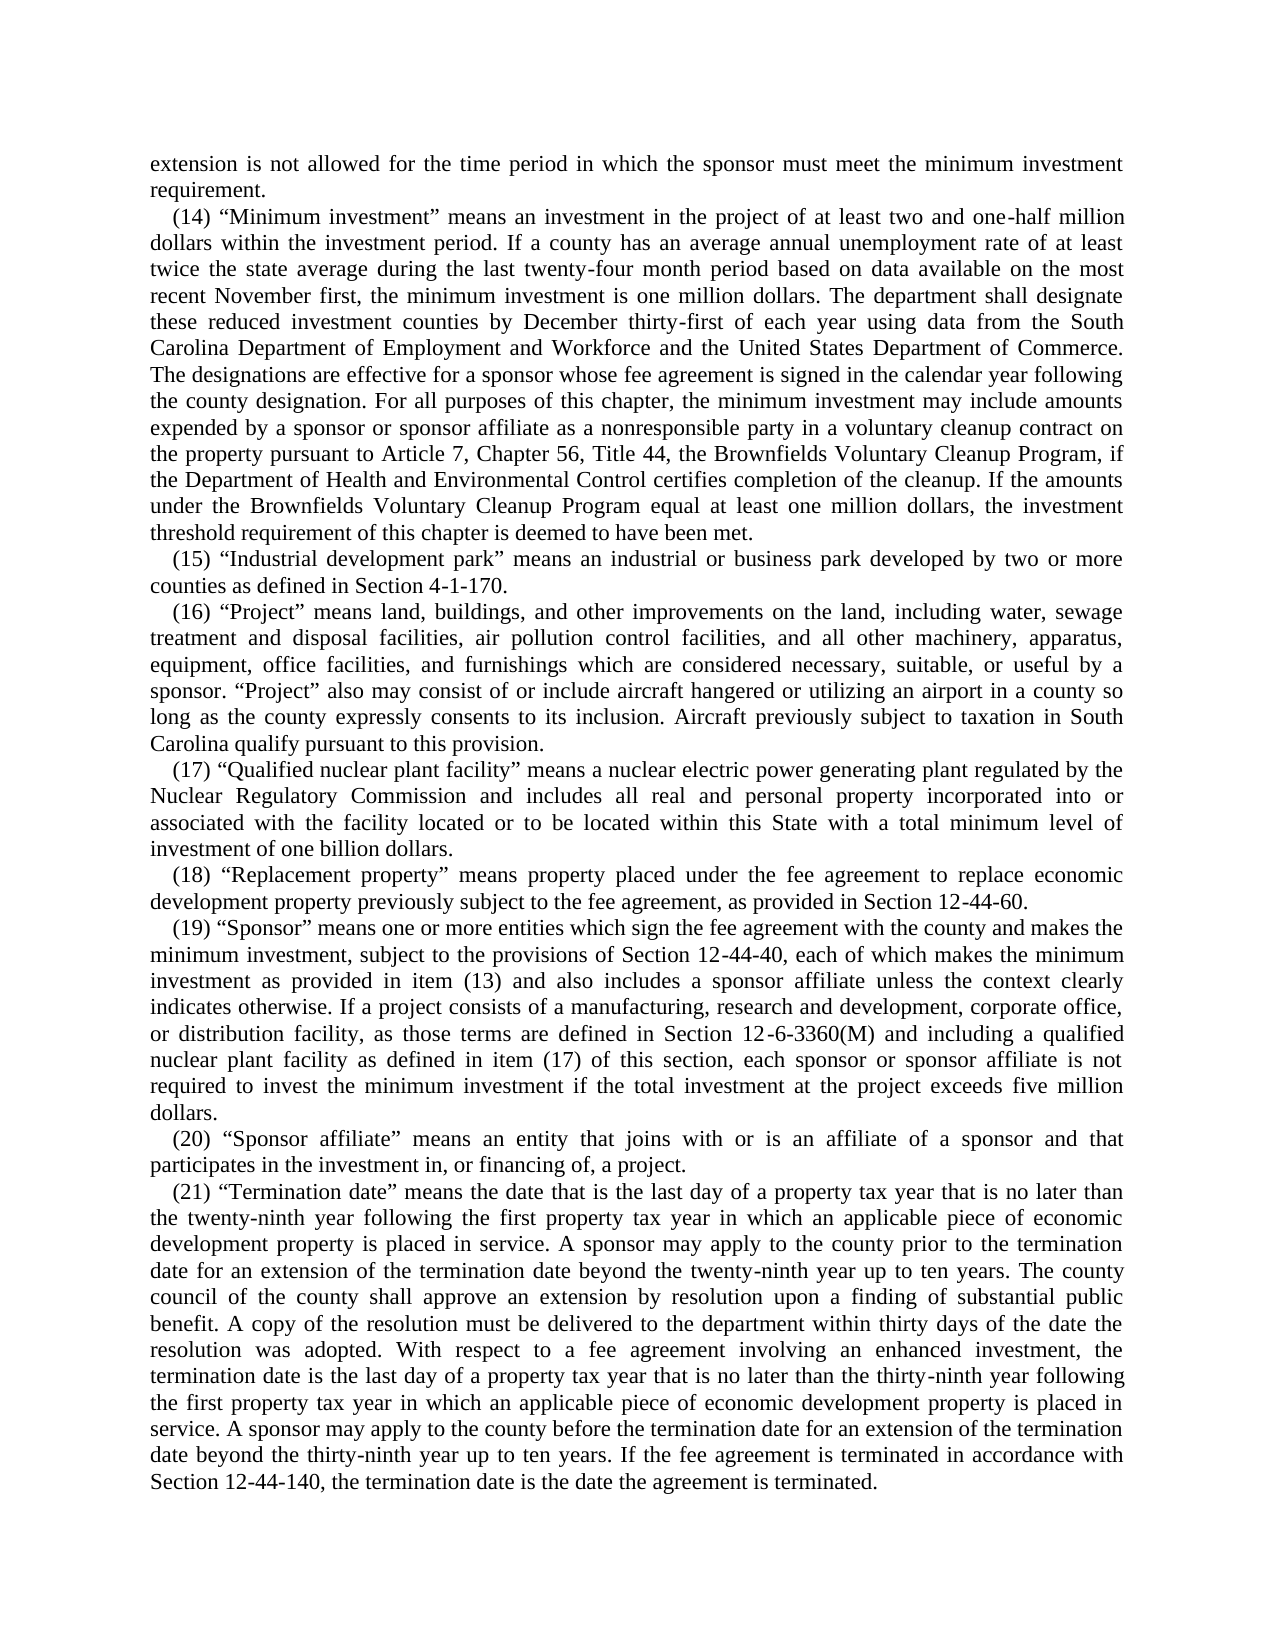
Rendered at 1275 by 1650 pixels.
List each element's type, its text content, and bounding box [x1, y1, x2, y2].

text (21) “Termination date” means the date that is the last day of a property tax year that is no later than the twenty-ninth year following the first property tax year in which an applicable piece of economic development property is placed in service. A sponsor may apply to the county prior to the termination date for an extension of the termination date beyond the twenty-ninth year up to ten years. The county council of the county shall approve an extension by resolution upon a finding of substantial public benefit. A copy of the resolution must be delivered to the department within thirty days of the date the resolution was adopted. With respect to a fee agreement involving an enhanced investment, the termination date is the last day of a property tax year that is no later than the thirty-ninth year following the first property tax year in which an applicable piece of economic development property is placed in service. A sponsor may apply to the county before the termination date for an extension of the termination date beyond the thirty-ninth year up to ten years. If the fee agreement is terminated in accordance with Section 12-44-140, the termination date is the date the agreement is terminated. [150, 1178, 1125, 1494]
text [150, 150, 1125, 203]
text (15) “Industrial development park” means an industrial or business park developed by two or more counties as defined in Section 4-1-170. [150, 545, 1125, 598]
text (19) “Sponsor” means one or more entities which sign the fee agreement with the county and makes the minimum investment, subject to the provisions of Section 12-44-40, each of which makes the minimum investment as provided in item (13) and also includes a sponsor affiliate unless the context clearly indicates otherwise. If a project consists of a manufacturing, research and development, corporate office, or distribution facility, as those terms are defined in Section 12-6-3360(M) and including a qualified nuclear plant facility as defined in item (17) of this section, each sponsor or sponsor affiliate is not required to invest the minimum investment if the total investment at the project exceeds five million dollars. [150, 914, 1125, 1125]
text (16) “Project” means land, buildings, and other improvements on the land, including water, sewage treatment and disposal facilities, air pollution control facilities, and all other machinery, apparatus, equipment, office facilities, and furnishings which are considered necessary, suitable, or useful by a sponsor. “Project” also may consist of or include aircraft hangered or utilizing an airport in a county so long as the county expressly consents to its inclusion. Aircraft previously subject to taxation in South Carolina qualify pursuant to this provision. [150, 598, 1125, 756]
text (20) “Sponsor affiliate” means an entity that joins with or is an affiliate of a sponsor and that participates in the investment in, or financing of, a project. [150, 1125, 1125, 1178]
text (14) “Minimum investment” means an investment in the project of at least two and one-half million dollars within the investment period. If a county has an average annual unemployment rate of at least twice the state average during the last twenty-four month period based on data available on the most recent November first, the minimum investment is one million dollars. The department shall designate these reduced investment counties by December thirty-first of each year using data from the South Carolina Department of Employment and Workforce and the United States Department of Commerce. The designations are effective for a sponsor whose fee agreement is signed in the calendar year following the county designation. For all purposes of this chapter, the minimum investment may include amounts expended by a sponsor or sponsor affiliate as a nonresponsible party in a voluntary cleanup contract on the property pursuant to Article 7, Chapter 56, Title 44, the Brownfields Voluntary Cleanup Program, if the Department of Health and Environmental Control certifies completion of the cleanup. If the amounts under the Brownfields Voluntary Cleanup Program equal at least one million dollars, the investment threshold requirement of this chapter is deemed to have been met. [150, 203, 1125, 545]
text (17) “Qualified nuclear plant facility” means a nuclear electric power generating plant regulated by the Nuclear Regulatory Commission and includes all real and personal property incorporated into or associated with the facility located or to be located within this State with a total minimum level of investment of one billion dollars. [150, 756, 1125, 862]
text (18) “Replacement property” means property placed under the fee agreement to replace economic development property previously subject to the fee agreement, as provided in Section 12-44-60. [150, 862, 1125, 914]
